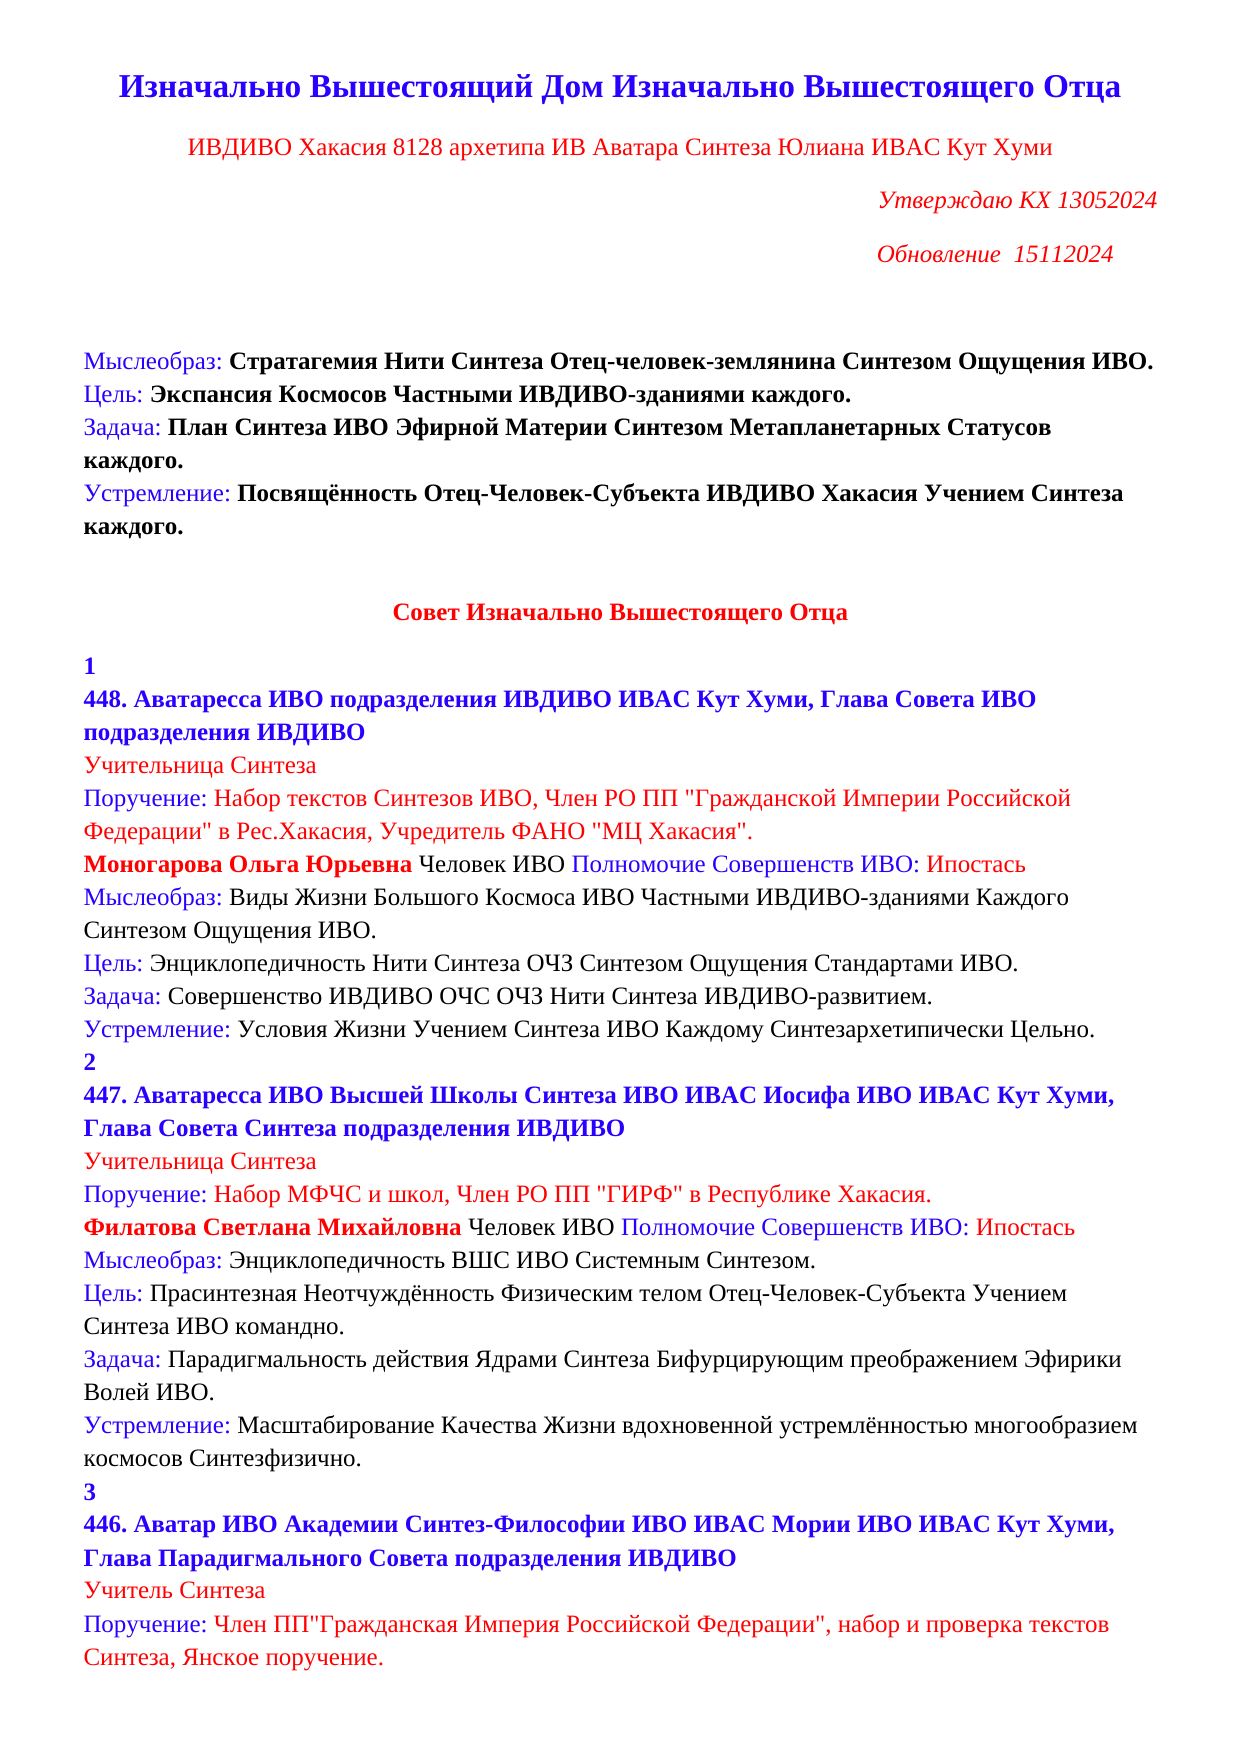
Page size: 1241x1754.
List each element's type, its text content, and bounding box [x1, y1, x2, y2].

text Совет Изначально Вышестоящего Отца [83, 597, 1157, 626]
text Мыслеобраз: Стратагемия Нити Синтеза Отец-человек-землянина Синтезом Ощущения ИВО. Цель: Экспансия Космосов Частными ИВДИВО-зданиями каждого. Задача: План Синтеза ИВО Эфирной Материи Синтезом Метапланетарных Статусов каждого. Устремление: Посвящённость Отец-Человек-Субъекта ИВДИВО Хакасия Учением Синтеза каждого. [83, 346, 1157, 572]
text Утверждаю КХ 13052024 [83, 185, 1157, 214]
text Обновление 15112024 [83, 239, 1157, 268]
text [83, 651, 1157, 1670]
text Изначально Вышестоящий Дом Изначально Вышестоящего Отца [83, 67, 1157, 105]
text ИВДИВО Хакасия 8128 архетипа ИВ Аватара Синтеза Юлиана ИВАС Кут Хуми [83, 132, 1157, 160]
